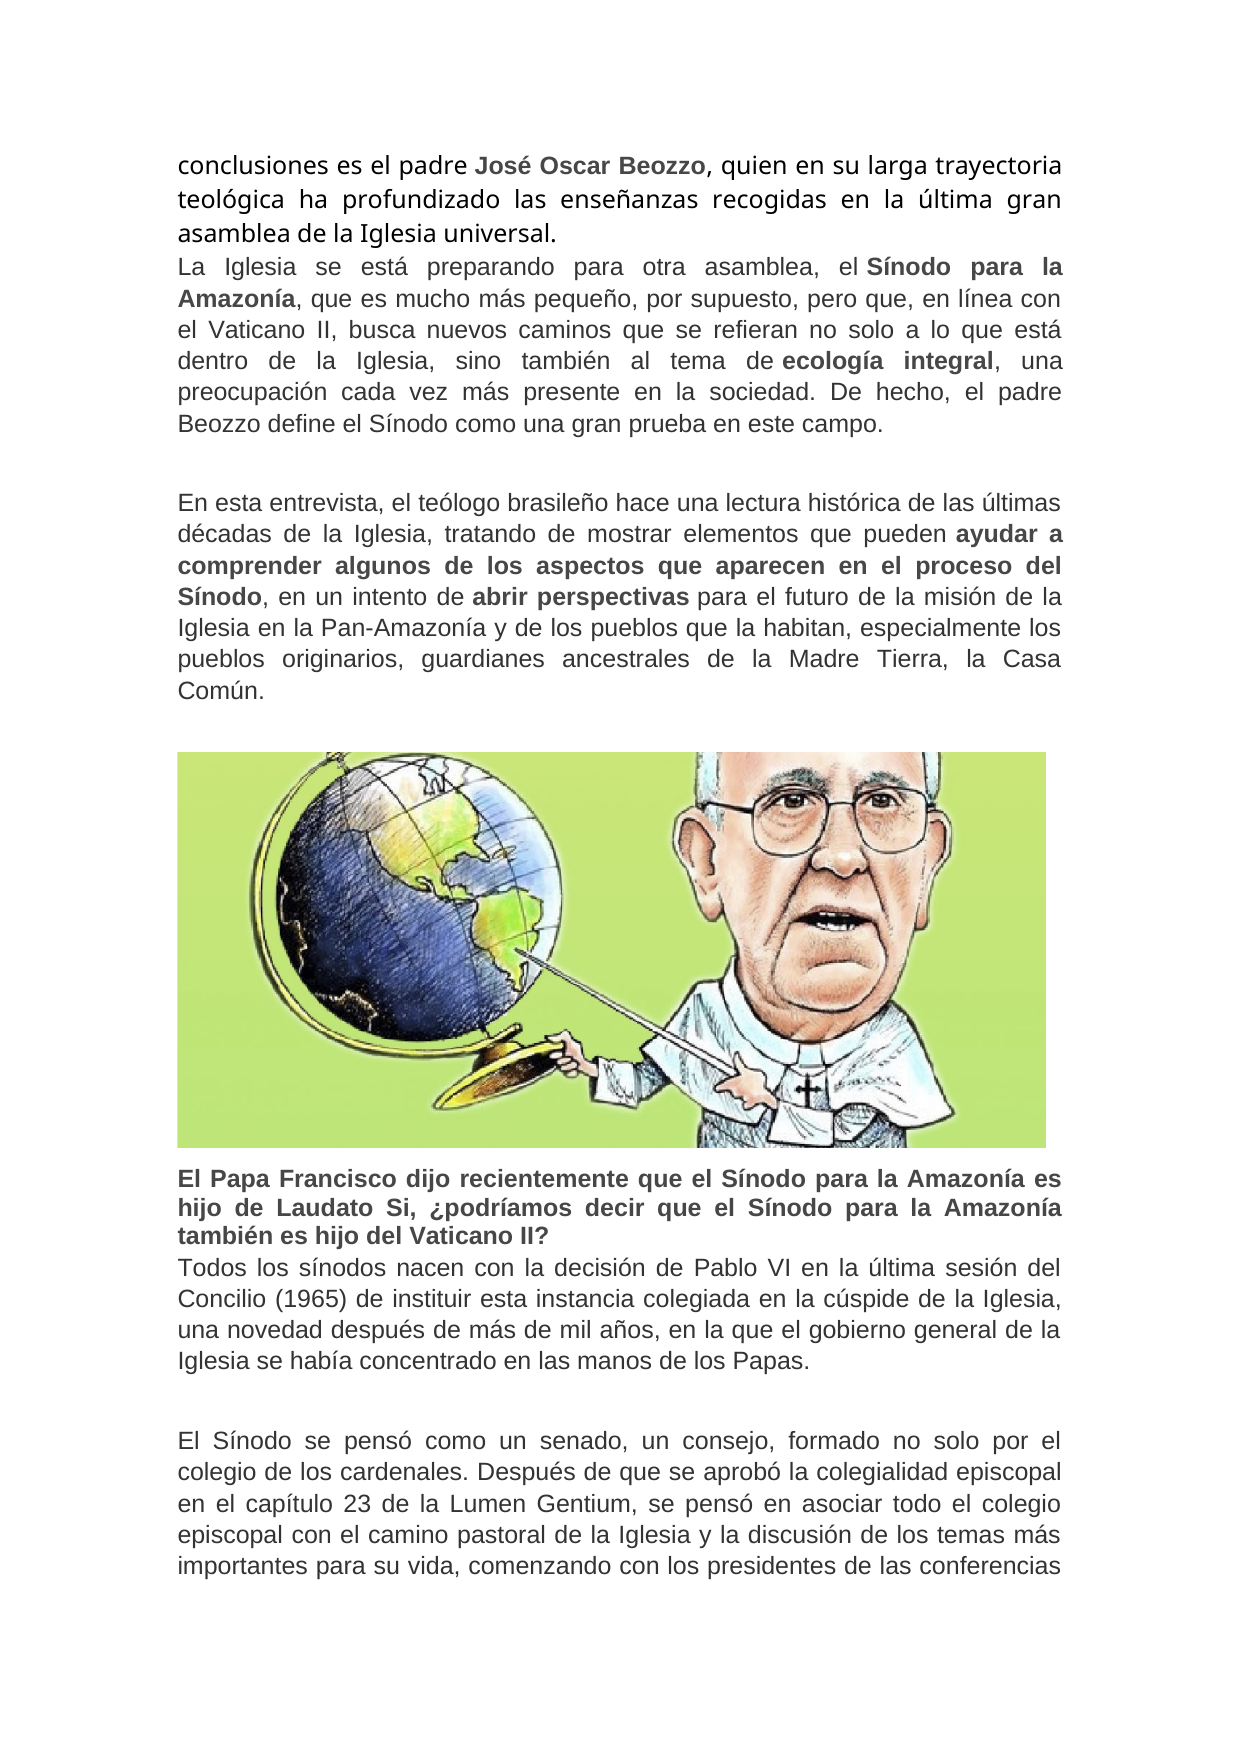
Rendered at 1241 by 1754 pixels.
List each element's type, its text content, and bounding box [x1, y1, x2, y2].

text El Papa Francisco dijo recientemente que el Sínodo para la Amazonía es hijo de Laudato Si, ¿podríamos decir que el Sínodo para la Amazonía también es hijo del Vaticano II? [177, 1164, 1063, 1250]
text La Iglesia se está preparando para otra asamblea, el Sínodo para la Amazonía, que es mucho más pequeño, por supuesto, pero que, en línea con el Vaticano II, busca nuevos caminos que se refieran no solo a lo que está dentro de la Iglesia, sino también al tema de ecología integral, una preocupación cada vez más presente en la sociedad. De hecho, el padre Beozzo define el Sínodo como una gran prueba en este campo. [177, 250, 1063, 437]
text Todos los sínodos nacen con la decisión de Pablo VI en la última sesión del Concilio (1965) de instituir esta instancia colegiada en la cúspide de la Iglesia, una novedad después de más de mil años, en la que el gobierno general de la Iglesia se había concentrado en las manos de los Papas. [177, 1250, 1063, 1375]
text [177, 1423, 1063, 1580]
picture [177, 752, 1046, 1148]
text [177, 148, 1063, 250]
text En esta entrevista, el teólogo brasileño hace una lectura histórica de las últimas décadas de la Iglesia, tratando de mostrar elementos que pueden ayudar a comprender algunos de los aspectos que aparecen en el proceso del Sínodo, en un intento de abrir perspectivas para el futuro de la misión de la Iglesia en la Pan-Amazonía y de los pueblos que la habitan, especialmente los pueblos originarios, guardianes ancestrales de la Madre Tierra, la Casa Común. [177, 486, 1063, 704]
